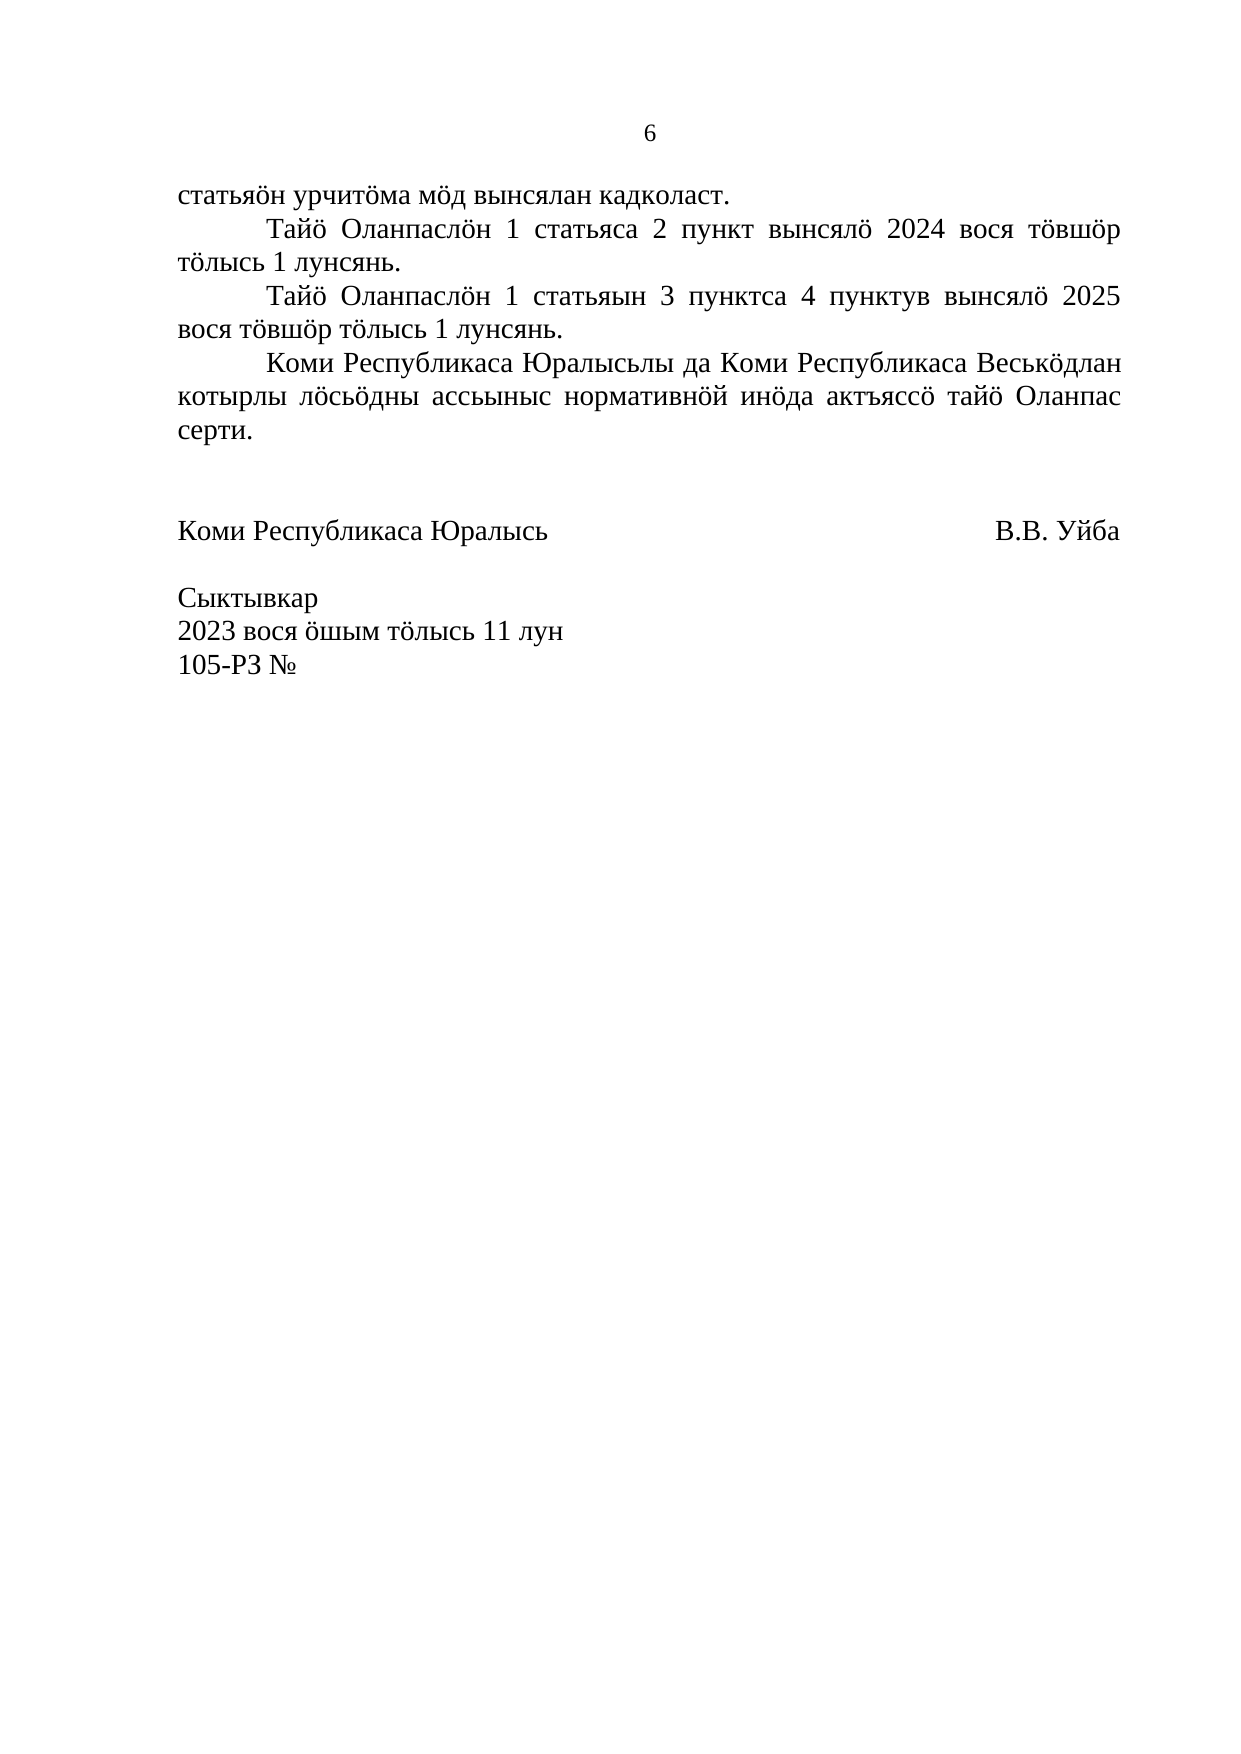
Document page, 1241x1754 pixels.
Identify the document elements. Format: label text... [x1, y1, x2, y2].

text Коми Республикаса Юралысь В.В. Уйба [177, 513, 1122, 546]
list Коми Республикаса Юралысьлы да Коми Республикаса Веськӧдлан котырлы лӧсьӧдны ассьыныс нормативнӧй инӧда актъяссӧ тайӧ Оланпас серти. [177, 345, 1122, 446]
list Тайӧ Оланпаслӧн 1 статьяын 3 пунктса 4 пунктув вынсялӧ 2025 вося тӧвшӧр тӧлысь 1 лунсянь. [177, 278, 1122, 345]
text 2023 вося ӧшым тӧлысь 11 лун [177, 613, 1122, 647]
list Тайӧ Оланпаслӧн 1 статьяса 2 пункт вынсялӧ 2024 вося тӧвшӧр тӧлысь 1 лунсянь. [177, 211, 1122, 278]
text 105-РЗ № [177, 647, 1122, 680]
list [177, 177, 1122, 211]
text Сыктывкар [177, 580, 1122, 613]
